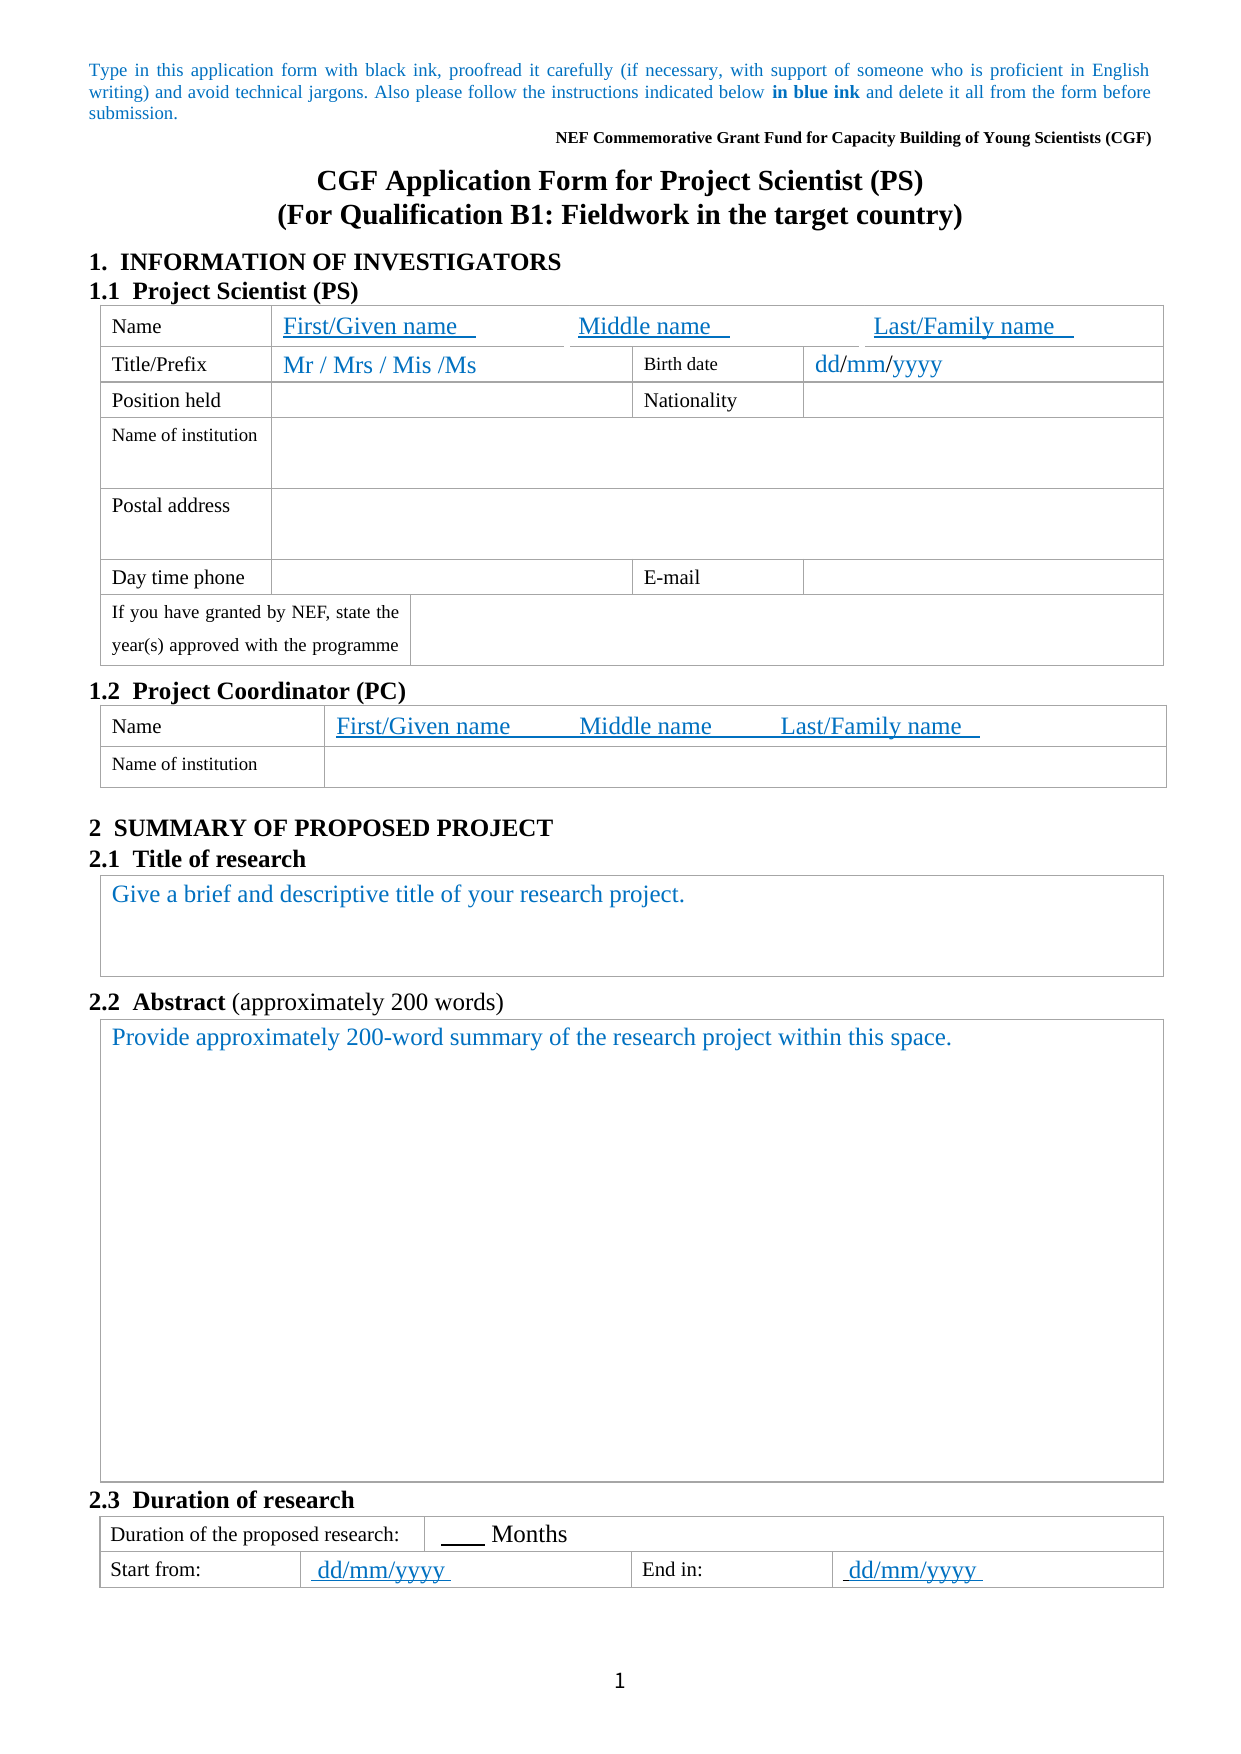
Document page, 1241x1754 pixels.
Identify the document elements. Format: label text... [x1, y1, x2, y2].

table_cell Name of institution [101, 747, 324, 787]
table_cell Birth date [633, 347, 803, 381]
text 1.2 Project Coordinator (PC) [89, 676, 1152, 704]
table_header Give a brief and descriptive title of your research project. [101, 876, 1163, 976]
table_cell Mr / Mrs / Mis /Ms [272, 347, 632, 381]
text (For Qualification B1: Fieldwork in the target country) [89, 197, 1152, 230]
text NEF Commemorative Grant Fund for Capacity Building of Young Scientists (CGF) [89, 127, 1152, 147]
table_cell [272, 489, 1163, 558]
text 2.2 Abstract (approximately 200 words) [89, 985, 1152, 1018]
table_cell Day time phone [101, 560, 271, 594]
table_cell Position held [101, 383, 271, 417]
table_header Months [425, 1517, 1163, 1551]
table_header Middle name [570, 306, 859, 346]
table_header Provide approximately 200-word summary of the research project within this space. [101, 1020, 1163, 1481]
table_cell Nationality [633, 383, 803, 417]
table_cell [272, 383, 632, 417]
table_cell dd/mm/yyyy / / Month / Year [804, 347, 1163, 381]
text 2.1 Title of research [89, 842, 1152, 875]
table_header First/Given name [272, 306, 564, 346]
table_cell dd/mm/yyyy [833, 1552, 1163, 1587]
text 1.1 Project Scientist (PS) [89, 276, 1152, 304]
table_cell dd/mm/yyyy [301, 1552, 631, 1587]
table_cell Name of institution [101, 418, 271, 488]
table_header Last/Family name [865, 306, 1163, 346]
table_cell Start from: [101, 1552, 300, 1587]
text 2 SUMMARY OF PROPOSED PROJECT [89, 813, 1152, 842]
text 1. INFORMATION OF INVESTIGATORS [89, 247, 1152, 276]
table_header Duration of the proposed research: [101, 1517, 424, 1551]
text 2.3 Duration of research [89, 1482, 1152, 1516]
table_cell Postal address [101, 489, 271, 558]
table_header Name [101, 306, 271, 346]
table_header First/Given name Middle name Last/Family name [325, 706, 1166, 746]
table_cell End in: [632, 1552, 832, 1587]
table_cell [325, 747, 1166, 787]
table_cell E-mail [633, 560, 803, 594]
table_header Name [101, 706, 324, 746]
table_cell [272, 418, 1163, 488]
table_cell [804, 560, 1163, 594]
table_cell [272, 560, 632, 594]
table_cell Title/Prefix [101, 347, 271, 381]
table_cell [411, 595, 1163, 665]
table_cell If you have granted by NEF, state the year(s) approved with the programme name(s). [101, 595, 410, 665]
table_cell [804, 383, 1163, 417]
text CGF Application Form for Project Scientist (PS) [89, 163, 1152, 197]
